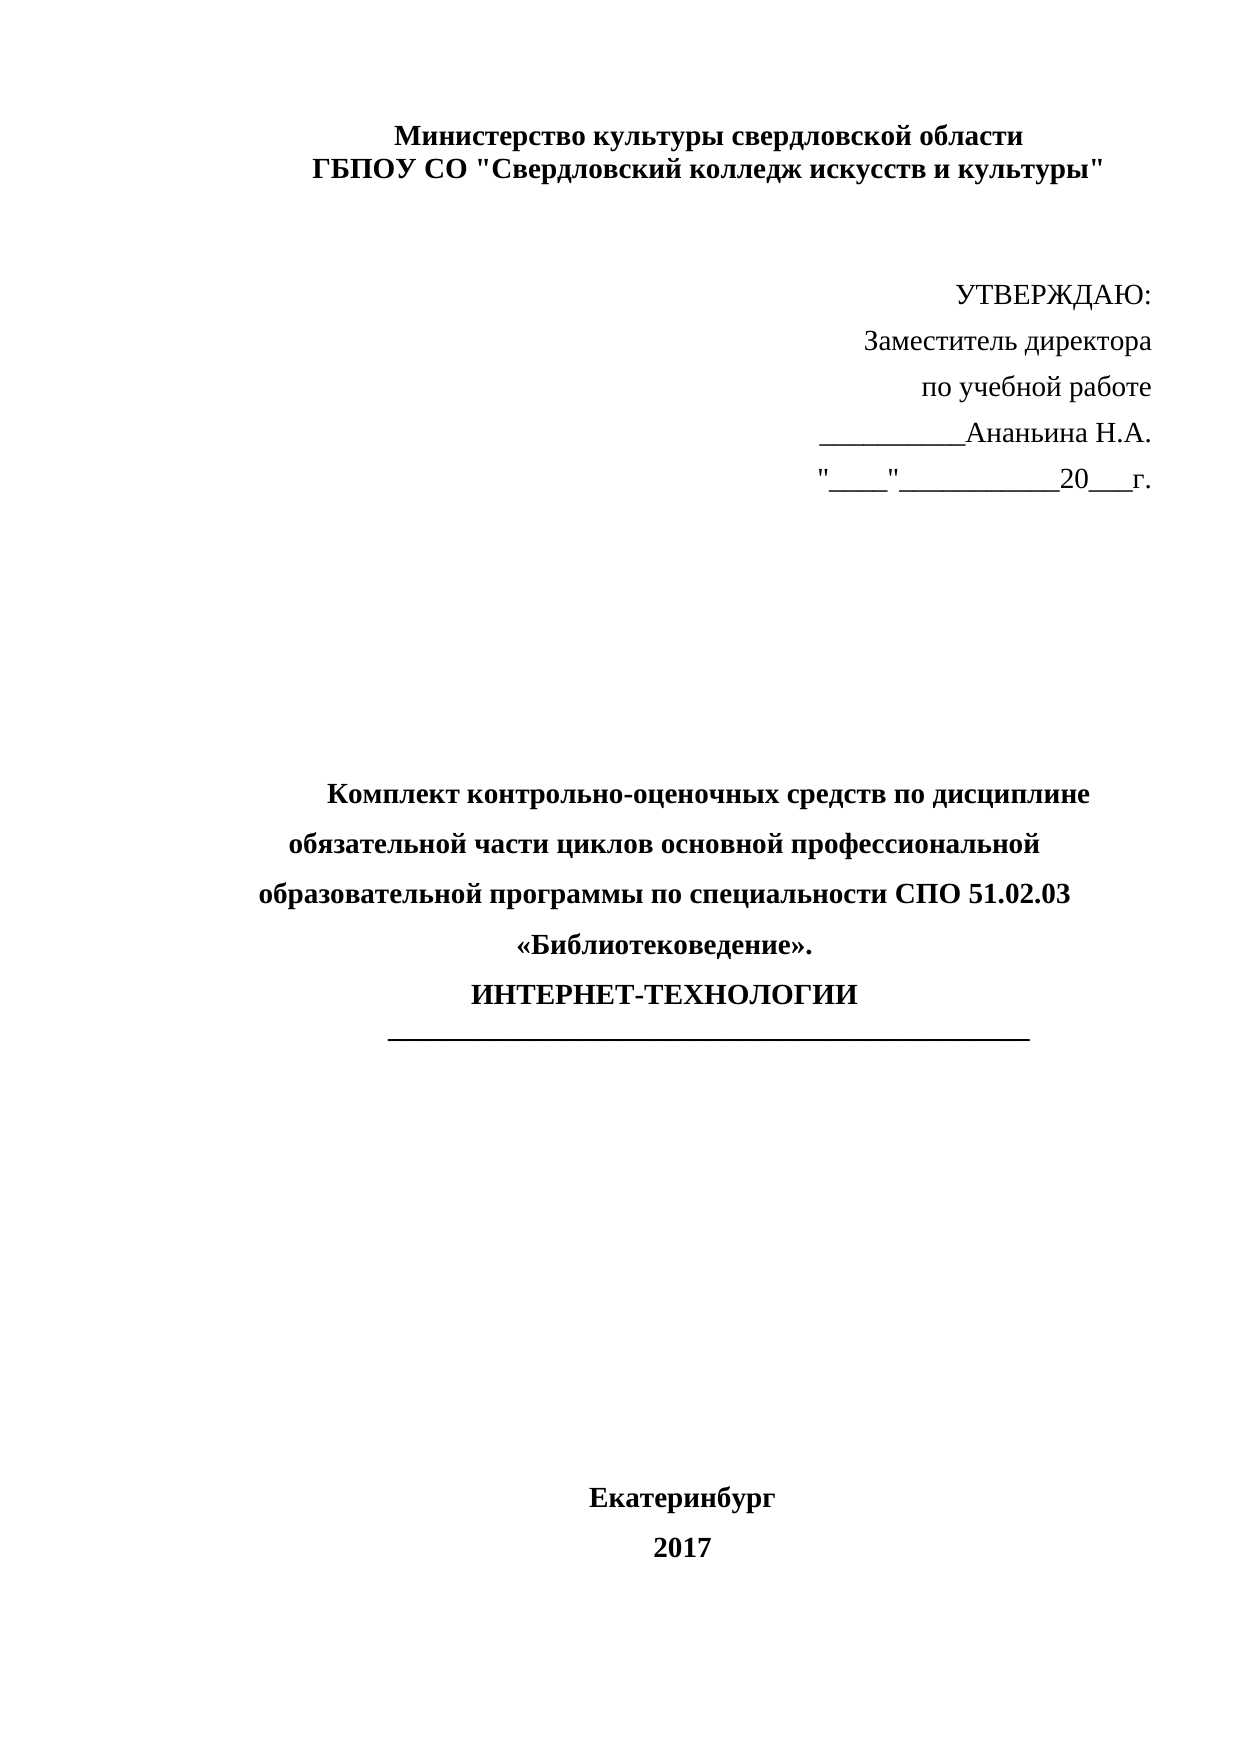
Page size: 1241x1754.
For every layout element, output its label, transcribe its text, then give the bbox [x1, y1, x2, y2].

text Заместитель директора [177, 323, 1152, 357]
text ГБПОУ СО "Свердловский колледж искусств и культуры" [177, 152, 1152, 185]
text ИНТЕРНЕТ-ТЕХНОЛОГИИ [177, 977, 1152, 1011]
text __________Ананьина Н.А. [177, 415, 1152, 449]
text Екатеринбург [177, 1480, 1152, 1514]
text 2017 [177, 1531, 1152, 1564]
text Комплект контрольно-оценочных средств по дисциплине обязательной части циклов основной профессиональной образовательной программы по специальности СПО 51.02.03 «Библиотековедение». [177, 776, 1152, 960]
text ____________________________________________ [177, 1011, 1152, 1044]
text по учебной работе [177, 369, 1152, 403]
text УТВЕРЖДАЮ: [177, 277, 1152, 311]
text Министерство культуры свердловской области [177, 118, 1152, 152]
text "____"___________20___г. [177, 461, 1152, 495]
